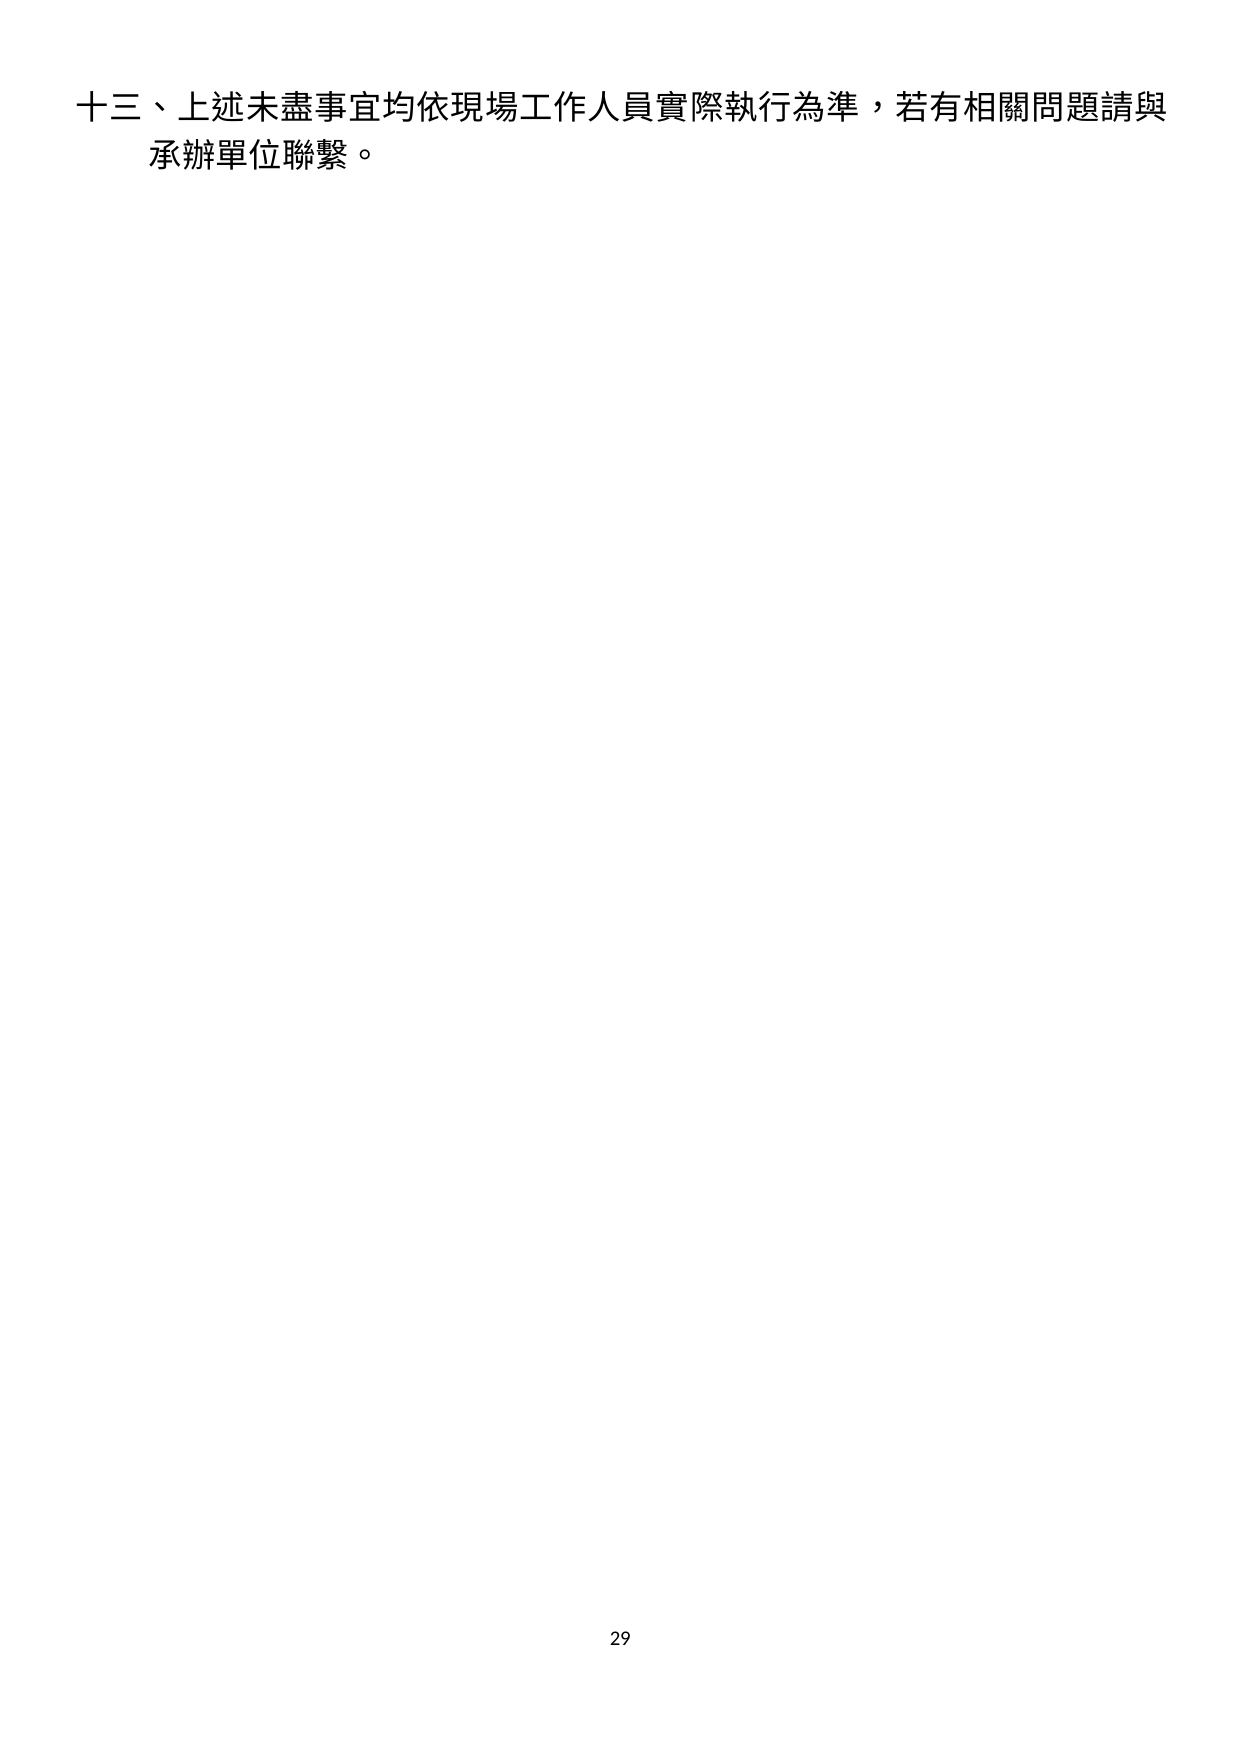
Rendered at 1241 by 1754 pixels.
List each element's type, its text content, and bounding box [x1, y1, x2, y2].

text 十三、上述未盡事宜均依現場工作人員實際執行為準，若有相關問題請與承辦單位聯繫。 [75, 81, 1168, 177]
